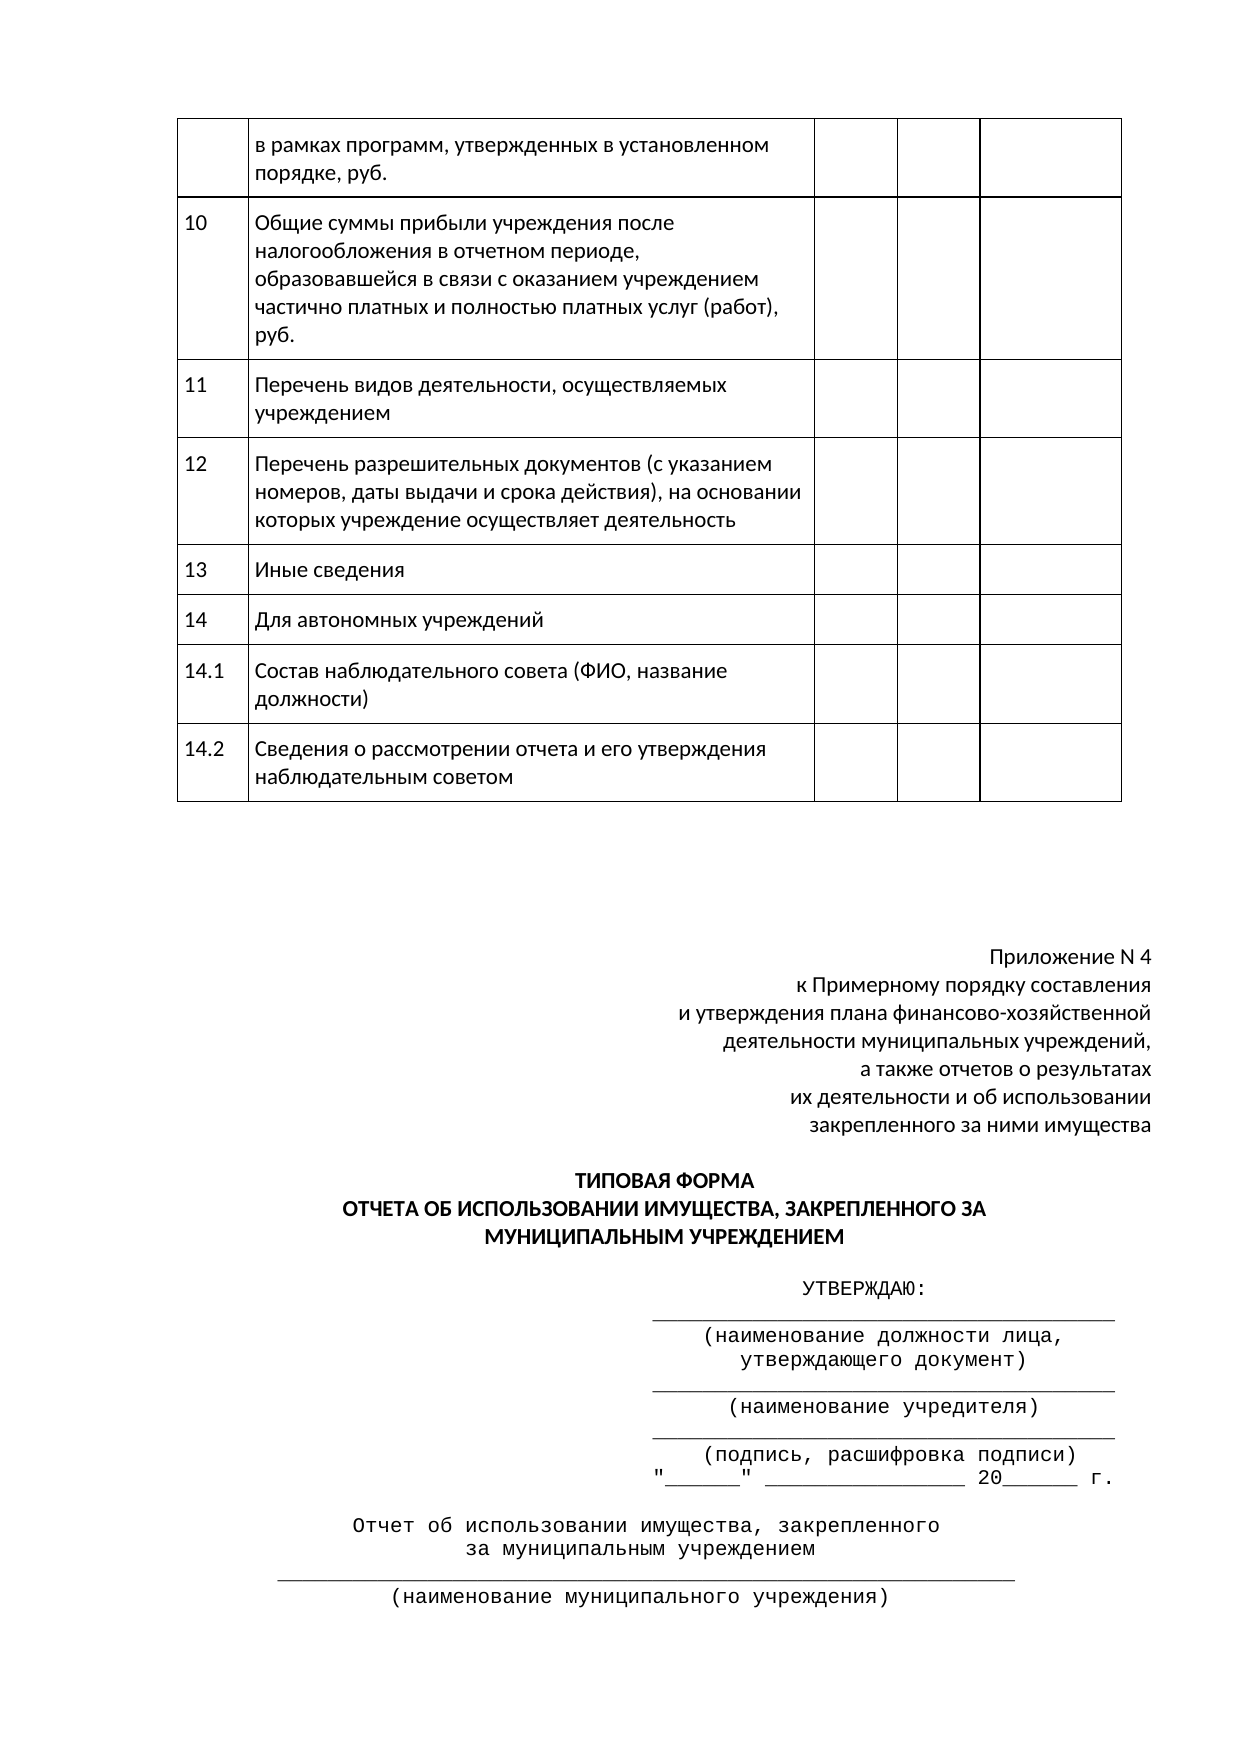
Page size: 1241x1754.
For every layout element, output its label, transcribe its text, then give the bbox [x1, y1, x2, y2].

text за муниципальным учреждением [177, 1538, 1152, 1562]
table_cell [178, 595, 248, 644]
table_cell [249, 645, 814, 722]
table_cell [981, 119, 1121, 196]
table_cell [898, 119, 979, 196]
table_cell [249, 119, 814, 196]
text "______" ________________ 20______ г. [177, 1467, 1152, 1491]
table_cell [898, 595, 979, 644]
text ___________________________________________________________ [177, 1562, 1152, 1586]
text и утверждения плана финансово-хозяйственной [177, 998, 1152, 1026]
title МУНИЦИПАЛЬНЫМ УЧРЕЖДЕНИЕМ [177, 1222, 1152, 1250]
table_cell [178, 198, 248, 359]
title ОТЧЕТА ОБ ИСПОЛЬЗОВАНИИ ИМУЩЕСТВА, ЗАКРЕПЛЕННОГО ЗА [177, 1194, 1152, 1222]
text закрепленного за ними имущества [177, 1110, 1152, 1138]
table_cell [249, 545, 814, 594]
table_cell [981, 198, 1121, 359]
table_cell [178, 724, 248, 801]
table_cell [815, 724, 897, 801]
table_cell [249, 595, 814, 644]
title ТИПОВАЯ ФОРМА [177, 1166, 1152, 1194]
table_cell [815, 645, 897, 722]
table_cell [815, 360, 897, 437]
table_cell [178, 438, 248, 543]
text _____________________________________ [177, 1302, 1152, 1326]
text их деятельности и об использовании [177, 1082, 1152, 1110]
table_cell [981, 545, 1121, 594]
text деятельности муниципальных учреждений, [177, 1026, 1152, 1054]
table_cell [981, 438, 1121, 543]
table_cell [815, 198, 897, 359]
text _____________________________________ [177, 1420, 1152, 1444]
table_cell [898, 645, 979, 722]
text (наименование муниципального учреждения) [177, 1586, 1152, 1609]
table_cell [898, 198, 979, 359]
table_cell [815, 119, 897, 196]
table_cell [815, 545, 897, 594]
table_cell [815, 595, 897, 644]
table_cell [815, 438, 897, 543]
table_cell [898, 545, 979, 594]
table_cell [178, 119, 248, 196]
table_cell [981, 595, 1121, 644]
text к Примерному порядку составления [177, 970, 1152, 998]
text утверждающего документ) [177, 1349, 1152, 1373]
text _____________________________________ [177, 1373, 1152, 1396]
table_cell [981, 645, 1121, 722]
text а также отчетов о результатах [177, 1054, 1152, 1082]
text УТВЕРЖДАЮ: [177, 1278, 1152, 1302]
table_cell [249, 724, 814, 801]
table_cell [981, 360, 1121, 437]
text Отчет об использовании имущества, закрепленного [177, 1515, 1152, 1538]
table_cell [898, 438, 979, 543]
text (подпись, расшифровка подписи) [177, 1444, 1152, 1467]
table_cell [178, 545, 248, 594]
text Приложение N 4 [177, 942, 1152, 970]
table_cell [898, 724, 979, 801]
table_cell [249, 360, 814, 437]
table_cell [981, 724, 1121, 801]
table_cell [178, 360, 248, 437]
text (наименование учредителя) [177, 1396, 1152, 1420]
text (наименование должности лица, [177, 1326, 1152, 1349]
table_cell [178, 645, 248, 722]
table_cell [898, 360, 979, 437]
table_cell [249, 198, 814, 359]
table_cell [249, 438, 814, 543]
